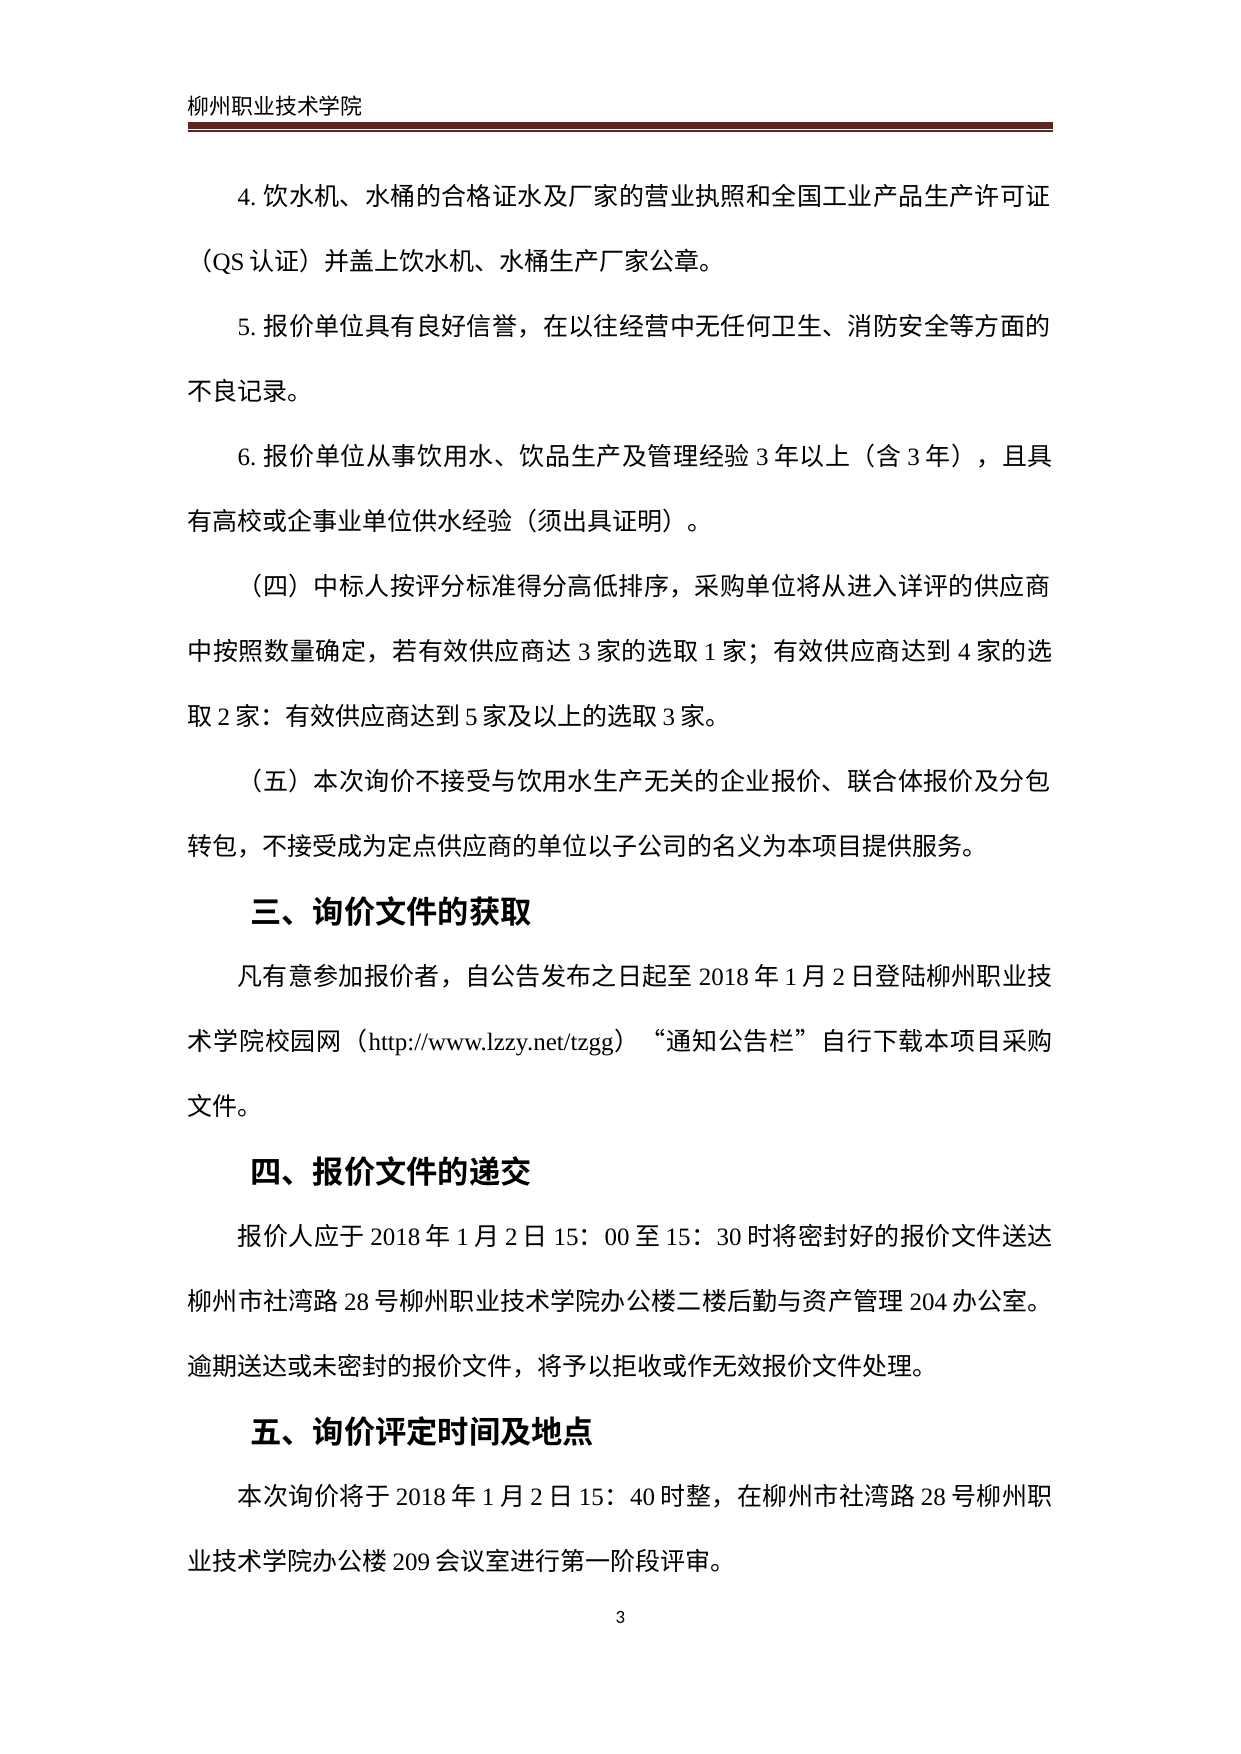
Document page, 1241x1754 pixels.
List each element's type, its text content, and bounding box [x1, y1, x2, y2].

text （五）本次询价不接受与饮用水生产无关的企业报价、联合体报价及分包转包，不接受成为定点供应商的单位以子公司的名义为本项目提供服务。 [187, 747, 1053, 877]
text 五、询价评定时间及地点 [187, 1397, 1053, 1462]
text 5. 报价单位具有良好信誉，在以往经营中无任何卫生、消防安全等方面的不良记录。 [187, 292, 1053, 422]
text 凡有意参加报价者，自公告发布之日起至2018年1月2日登陆柳州职业技术学院校园网（http://www.lzzy.net/tzgg）“通知公告栏”自行下载本项目采购文件。 [187, 942, 1053, 1137]
text 4. 饮水机、水桶的合格证水及厂家的营业执照和全国工业产品生产许可证（QS认证）并盖上饮水机、水桶生产厂家公章。 [187, 162, 1053, 292]
text 三、询价文件的获取 [187, 877, 1053, 942]
text 报价人应于2018年1月2日15：00至15：30时将密封好的报价文件送达柳州市社湾路28号柳州职业技术学院办公楼二楼后勤与资产管理204办公室。逾期送达或未密封的报价文件，将予以拒收或作无效报价文件处理。 [187, 1202, 1053, 1397]
text （四）中标人按评分标准得分高低排序，采购单位将从进入详评的供应商中按照数量确定，若有效供应商达3家的选取1家；有效供应商达到4家的选取2家：有效供应商达到5家及以上的选取3家。 [187, 552, 1053, 747]
text 6. 报价单位从事饮用水、饮品生产及管理经验3年以上（含3年），且具有高校或企事业单位供水经验（须出具证明）。 [187, 422, 1053, 552]
text 本次询价将于2018年1月2日15：40时整，在柳州市社湾路28号柳州职业技术学院办公楼209会议室进行第一阶段评审。 [187, 1462, 1053, 1592]
text 四、报价文件的递交 [187, 1137, 1053, 1202]
